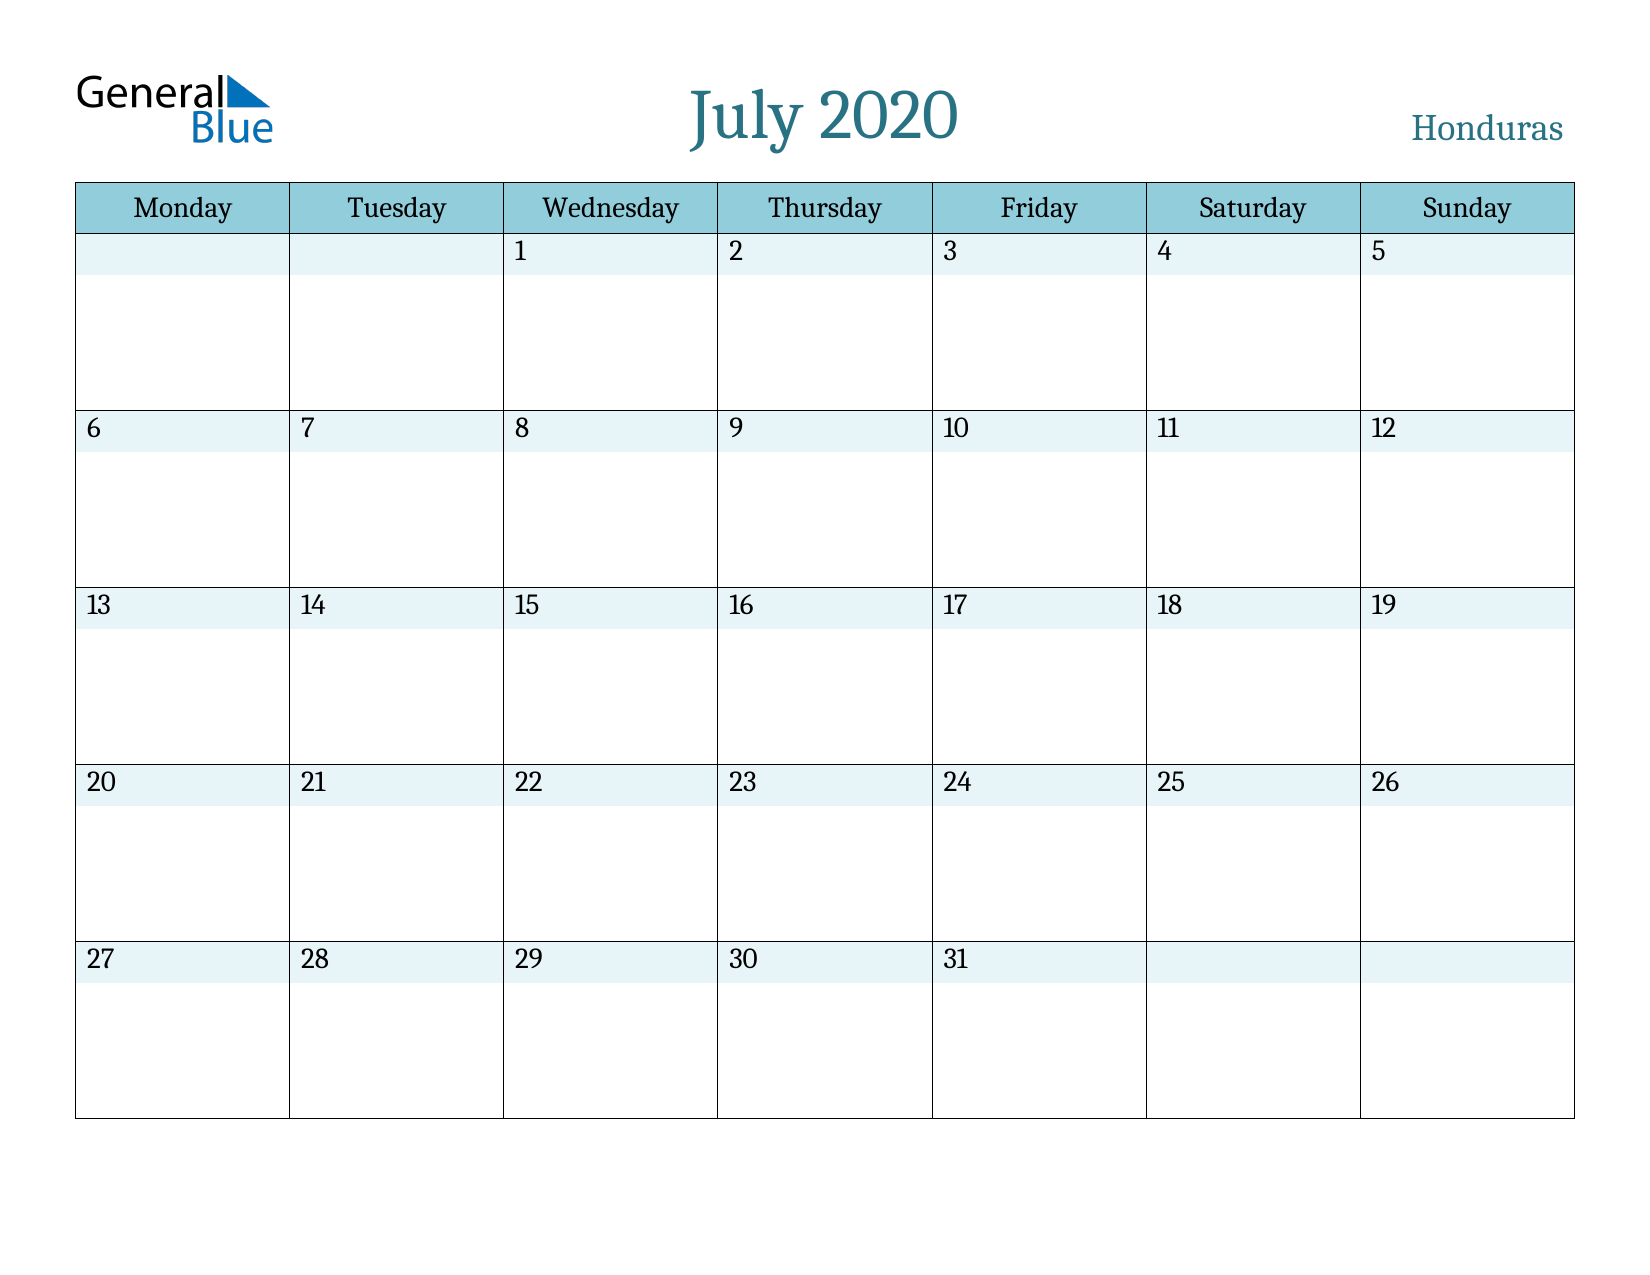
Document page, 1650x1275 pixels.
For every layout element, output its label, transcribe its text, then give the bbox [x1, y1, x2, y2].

table_cell [76, 983, 289, 1118]
table_cell 2 [718, 234, 932, 275]
table_cell 3 [933, 234, 1146, 275]
table_cell 4 [1147, 234, 1360, 275]
table_cell [1361, 629, 1574, 764]
table_cell [1361, 942, 1574, 983]
table_cell [1361, 452, 1574, 587]
table_cell 18 [1147, 588, 1360, 629]
table_cell [1147, 275, 1360, 410]
table_cell 9 [718, 411, 932, 452]
table_cell 22 [504, 765, 717, 806]
table_cell Wednesday [504, 183, 717, 233]
table_cell 16 [718, 588, 932, 629]
table_header Honduras [1146, 75, 1574, 182]
table_cell [290, 452, 503, 587]
table_cell 24 [933, 765, 1146, 806]
table_cell [933, 806, 1146, 941]
table_cell Tuesday [290, 183, 503, 233]
table_cell [1361, 806, 1574, 941]
table_cell [504, 983, 717, 1118]
table_header [76, 75, 503, 182]
table_cell [1361, 275, 1574, 410]
table_cell 27 [76, 942, 289, 983]
table_cell [718, 629, 932, 764]
table_cell [76, 234, 289, 275]
table_cell 28 [290, 942, 503, 983]
table_cell 23 [718, 765, 932, 806]
table_cell [933, 452, 1146, 587]
table_cell [1147, 452, 1360, 587]
picture [77, 75, 273, 143]
table_cell [1147, 629, 1360, 764]
table_cell Sunday [1361, 183, 1574, 233]
table_cell [718, 983, 932, 1118]
table_cell Monday [76, 183, 289, 233]
table_cell [76, 275, 289, 410]
table_cell 11 [1147, 411, 1360, 452]
table_cell [290, 629, 503, 764]
table_cell Thursday [718, 183, 932, 233]
table_cell [76, 629, 289, 764]
table_header July 2020 [504, 75, 1146, 182]
table_cell 17 [933, 588, 1146, 629]
table_cell Friday [933, 183, 1146, 233]
table_cell 13 [76, 588, 289, 629]
table_cell 15 [504, 588, 717, 629]
table_cell 1 [504, 234, 717, 275]
table_cell [933, 983, 1146, 1118]
table_cell [76, 452, 289, 587]
table_cell [290, 806, 503, 941]
table_cell [504, 275, 717, 410]
table_cell [290, 234, 503, 275]
table_cell 8 [504, 411, 717, 452]
table_cell [76, 806, 289, 941]
table_cell Saturday [1147, 183, 1360, 233]
table_cell 6 [76, 411, 289, 452]
table_cell 12 [1361, 411, 1574, 452]
table_cell [933, 275, 1146, 410]
table_cell 7 [290, 411, 503, 452]
table_cell [290, 983, 503, 1118]
table_cell [718, 275, 932, 410]
table_cell 25 [1147, 765, 1360, 806]
table_cell [504, 806, 717, 941]
table_cell 26 [1361, 765, 1574, 806]
table_cell 31 [933, 942, 1146, 983]
table_cell [718, 452, 932, 587]
table_cell [290, 275, 503, 410]
table_cell 19 [1361, 588, 1574, 629]
table_cell [1147, 942, 1360, 983]
table_cell [718, 806, 932, 941]
table_cell [1147, 806, 1360, 941]
table_cell [1147, 983, 1360, 1118]
table_cell 30 [718, 942, 932, 983]
table_cell 5 [1361, 234, 1574, 275]
table_cell [933, 629, 1146, 764]
table_cell 20 [76, 765, 289, 806]
table_cell 21 [290, 765, 503, 806]
table_cell [504, 629, 717, 764]
table_cell [1361, 983, 1574, 1118]
table_cell 29 [504, 942, 717, 983]
table_cell [504, 452, 717, 587]
table_cell 10 [933, 411, 1146, 452]
table_cell 14 [290, 588, 503, 629]
